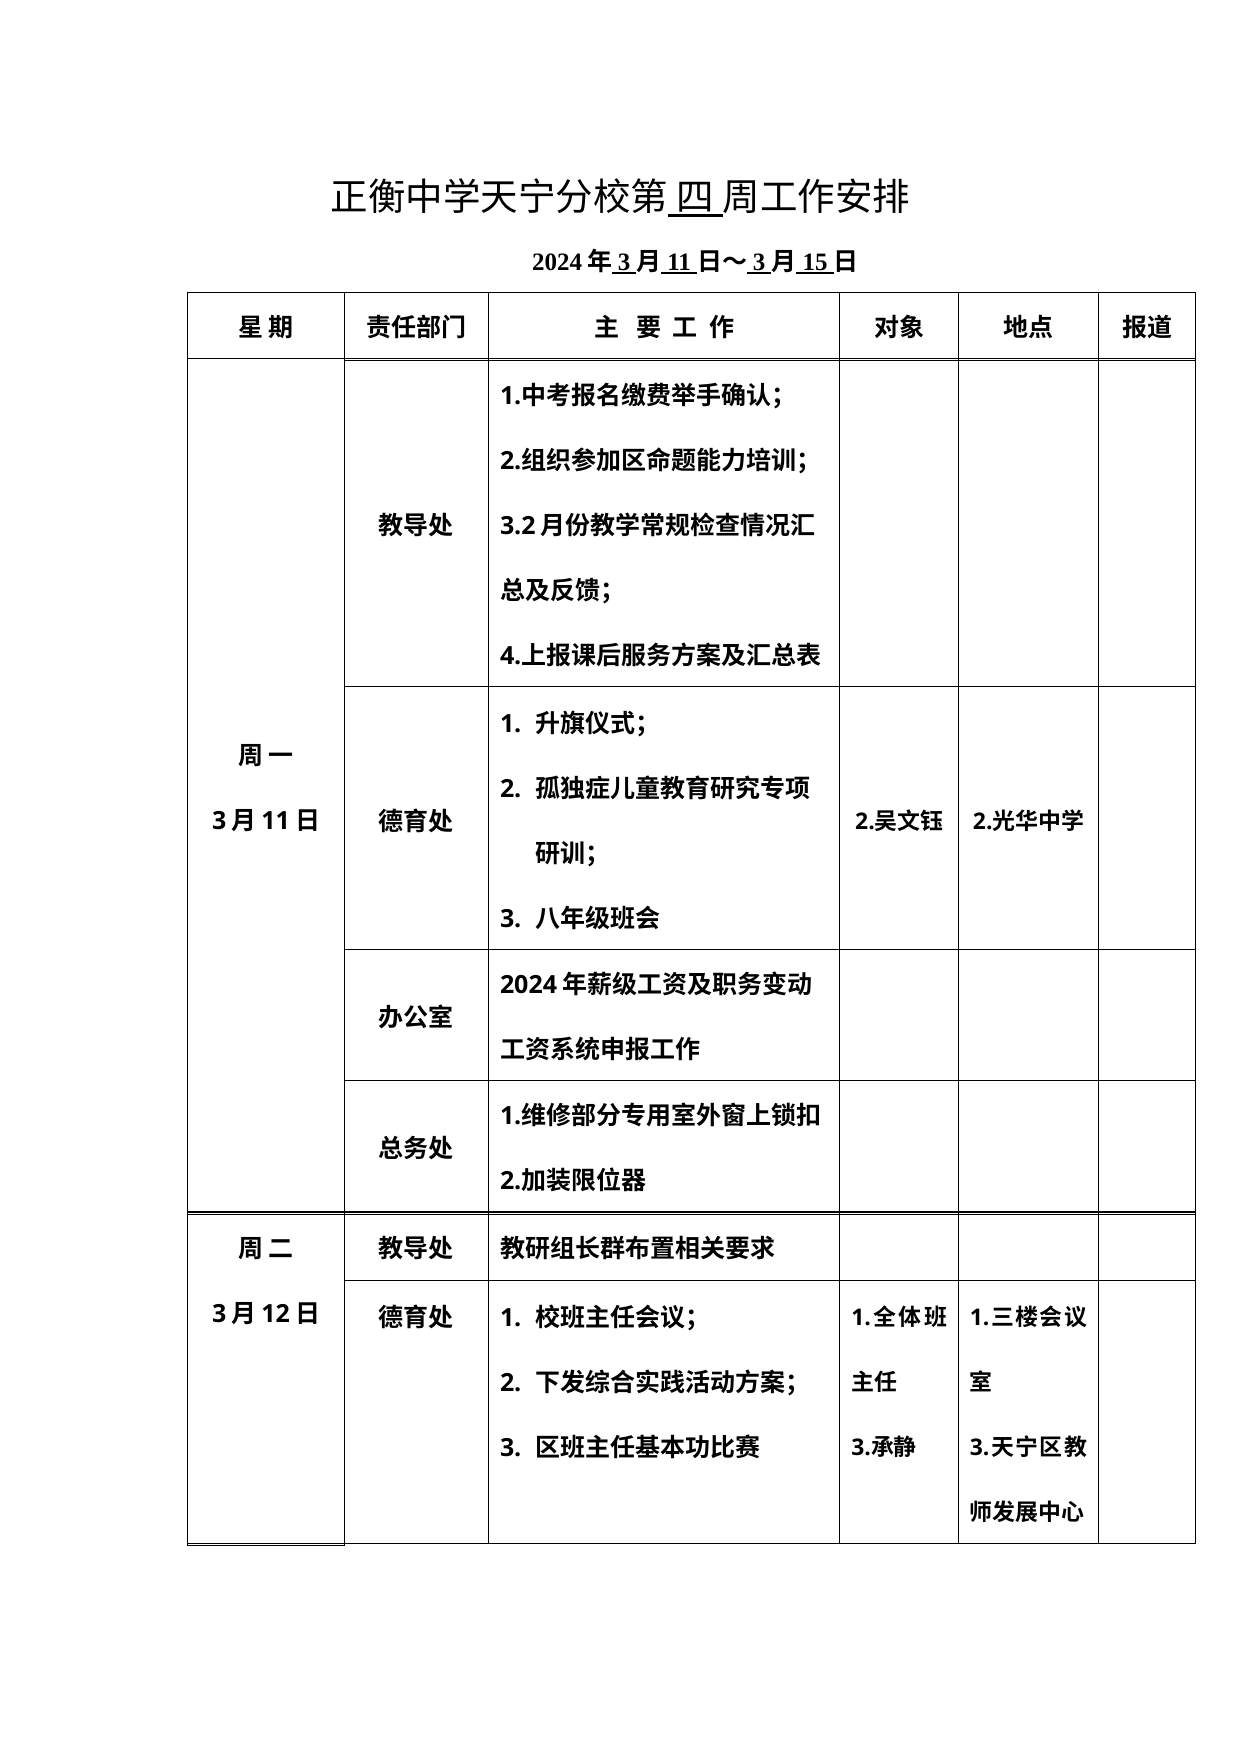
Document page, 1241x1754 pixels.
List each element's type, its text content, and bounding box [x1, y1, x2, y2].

table_cell 教导处 [345, 361, 488, 686]
table_cell 1.维修部分专用室外窗上锁扣 2.加装限位器 [489, 1081, 839, 1211]
table_header 星 期 [188, 293, 344, 358]
table_cell [1099, 1281, 1195, 1543]
table_cell 2.光华中学 [959, 687, 1098, 949]
table_cell [840, 1215, 958, 1279]
table_cell 周 一 3月11日 [188, 359, 344, 1211]
table_cell [959, 1081, 1098, 1211]
text 2024年 3 月 11 日～ 3 月 15 日 [187, 227, 1053, 292]
table_header 主 要 工 作 [489, 293, 839, 358]
table_cell 升旗仪式； 孤独症儿童教育研究专项研训； 八年级班会 [489, 687, 839, 949]
table_cell 1.三楼会议室 3.天宁区教师发展中心 [959, 1281, 1098, 1543]
table_cell [1099, 950, 1195, 1080]
table_cell 校班主任会议； 下发综合实践活动方案； 区班主任基本功比赛 [489, 1281, 839, 1543]
table_cell 周 二 3月12日 [188, 1215, 344, 1543]
table_header 对象 [840, 293, 958, 358]
table_cell 教研组长群布置相关要求 [489, 1215, 839, 1279]
table_cell [959, 361, 1098, 686]
table_cell [959, 1215, 1098, 1279]
table_cell 1.中考报名缴费举手确认； 2.组织参加区命题能力培训； 3.2月份教学常规检查情况汇总及反馈； 4.上报课后服务方案及汇总表 [489, 361, 839, 686]
table_header 责任部门 [345, 293, 488, 358]
table_cell 德育处 [345, 1281, 488, 1543]
table_cell 德育处 [345, 687, 488, 949]
table_cell [840, 1081, 958, 1211]
table_cell 办公室 [345, 950, 488, 1080]
table_cell 总务处 [345, 1081, 488, 1211]
table_header 地点 [959, 293, 1098, 358]
text 正衡中学天宁分校第 四 周工作安排 [187, 162, 1053, 227]
table_cell [1099, 1081, 1195, 1211]
table_cell 1.全体班主任 3.承静 [840, 1281, 958, 1543]
table_cell 教导处 [345, 1215, 488, 1279]
table_cell [840, 950, 958, 1080]
table_cell [1099, 361, 1195, 686]
table_cell 2.吴文钰 [840, 687, 958, 949]
table_cell 2024年薪级工资及职务变动工资系统申报工作 [489, 950, 839, 1080]
table_header 报道 [1099, 293, 1195, 358]
table_cell [840, 361, 958, 686]
table_cell [959, 950, 1098, 1080]
table_cell [1099, 1215, 1195, 1279]
table_cell [1099, 687, 1195, 949]
